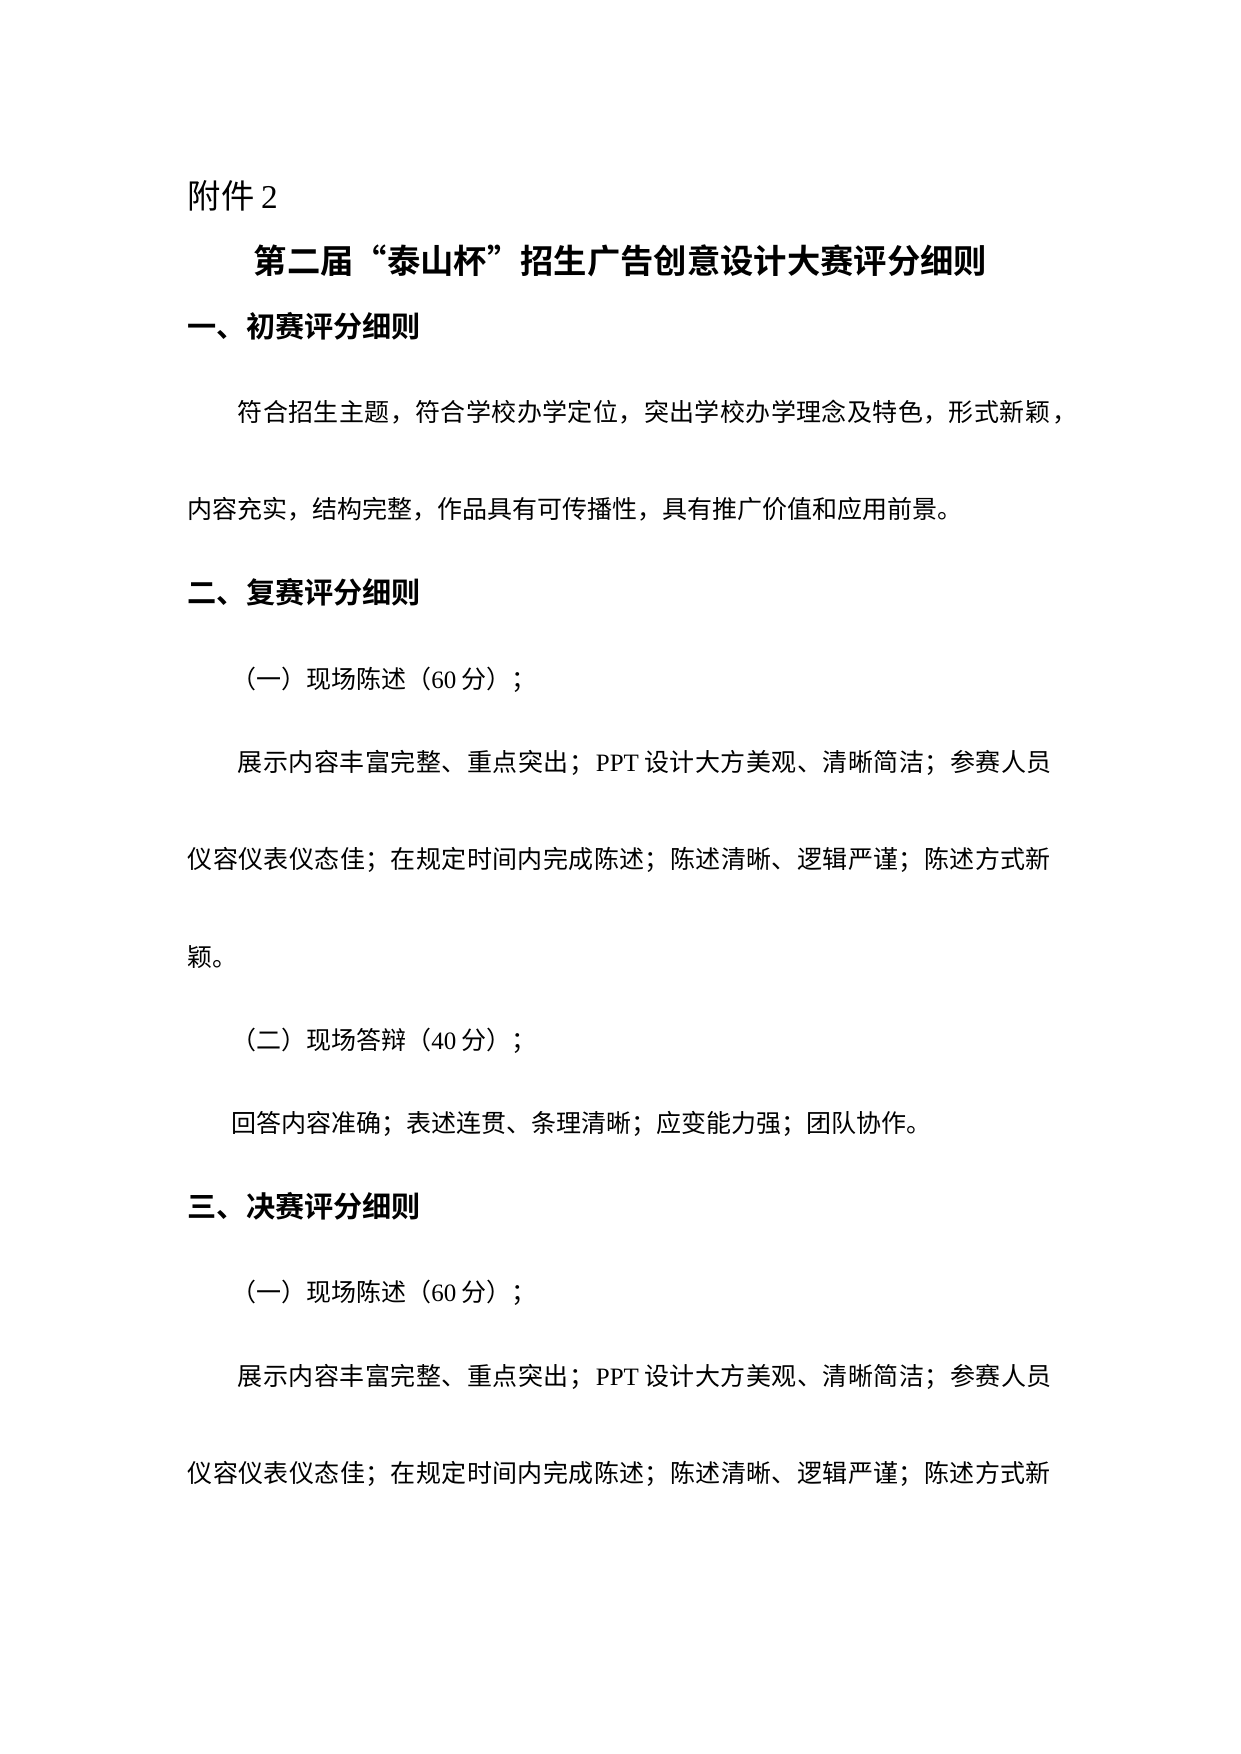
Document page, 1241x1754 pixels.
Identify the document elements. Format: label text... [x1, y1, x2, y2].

list 符合招生主题，符合学校办学定位，突出学校办学理念及特色，形式新颖，内容充实，结构完整，作品具有可传播性，具有推广价值和应用前景。 [187, 378, 1053, 541]
text 一、初赛评分细则 [187, 292, 1053, 357]
text 回答内容准确；表述连贯、条理清晰；应变能力强；团队协作。 [187, 1089, 1053, 1154]
text （二）现场答辩（40分）； [187, 1006, 1053, 1071]
text 附件2 [187, 162, 1053, 227]
text 三、决赛评分细则 [187, 1172, 1053, 1237]
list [187, 1342, 1053, 1504]
text 第二届“泰山杯”招生广告创意设计大赛评分细则 [187, 227, 1053, 292]
text 二、复赛评分细则 [187, 559, 1053, 624]
list 展示内容丰富完整、重点突出；PPT设计大方美观、清晰简洁；参赛人员仪容仪表仪态佳；在规定时间内完成陈述；陈述清晰、逻辑严谨；陈述方式新颖。 [187, 728, 1053, 988]
text （一）现场陈述（60分）； [187, 645, 1053, 710]
text （一）现场陈述（60分）； [187, 1258, 1053, 1323]
